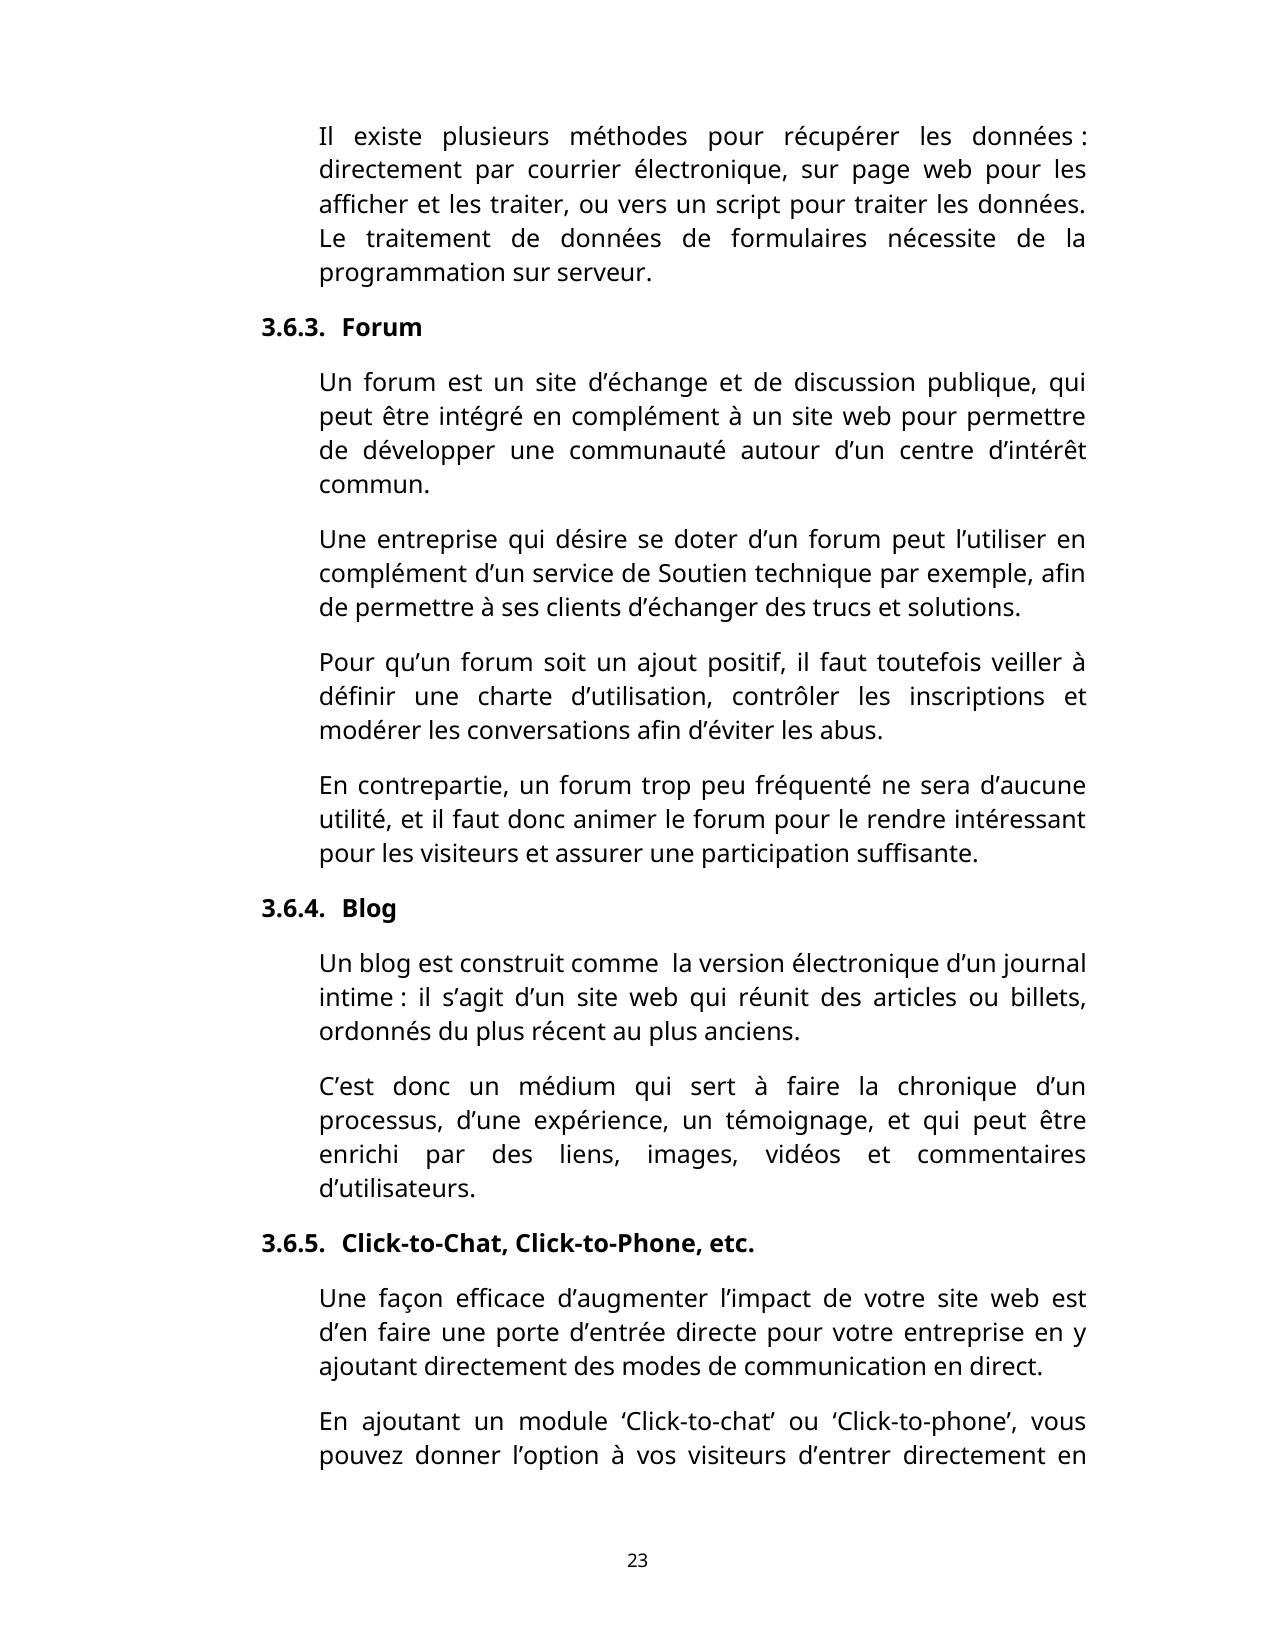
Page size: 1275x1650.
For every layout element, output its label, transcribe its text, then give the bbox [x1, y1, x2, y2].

text En contrepartie, un forum trop peu fréquenté ne sera d’aucune utilité, et il faut donc animer le forum pour le rendre intéressant pour les visiteurs et assurer une participation suffisante. [319, 767, 1087, 869]
text Un forum est un site d’échange et de discussion publique, qui peut être intégré en complément à un site web pour permettre de développer une communauté autour d’un centre d’intérêt commun. [319, 364, 1087, 500]
text C’est donc un médium qui sert à faire la chronique d’un processus, d’une expérience, un témoignage, et qui peut être enrichi par des liens, images, vidéos et commentaires d’utilisateurs. [319, 1068, 1087, 1204]
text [319, 1403, 1087, 1471]
text Il existe plusieurs méthodes pour récupérer les données : directement par courrier électronique, sur page web pour les afficher et les traiter, ou vers un script pour traiter les données. Le traitement de données de formulaires nécessite de la programmation sur serveur. [319, 118, 1087, 288]
text Un blog est construit comme la version électronique d’un journal intime : il s’agit d’un site web qui réunit des articles ou billets, ordonnés du plus récent au plus anciens. [319, 945, 1087, 1047]
text 3.6.5. Click-to-Chat, Click-to-Phone, etc. [261, 1225, 1087, 1259]
text 3.6.3. Forum [261, 309, 1087, 343]
text 3.6.4. Blog [261, 890, 1087, 924]
text Pour qu’un forum soit un ajout positif, il faut toutefois veiller à définir une charte d’utilisation, contrôler les inscriptions et modérer les conversations afin d’éviter les abus. [319, 644, 1087, 746]
text Une façon efficace d’augmenter l’impact de votre site web est d’en faire une porte d’entrée directe pour votre entreprise en y ajoutant directement des modes de communication en direct. [319, 1280, 1087, 1382]
text Une entreprise qui désire se doter d’un forum peut l’utiliser en complément d’un service de Soutien technique par exemple, afin de permettre à ses clients d’échanger des trucs et solutions. [319, 521, 1087, 623]
